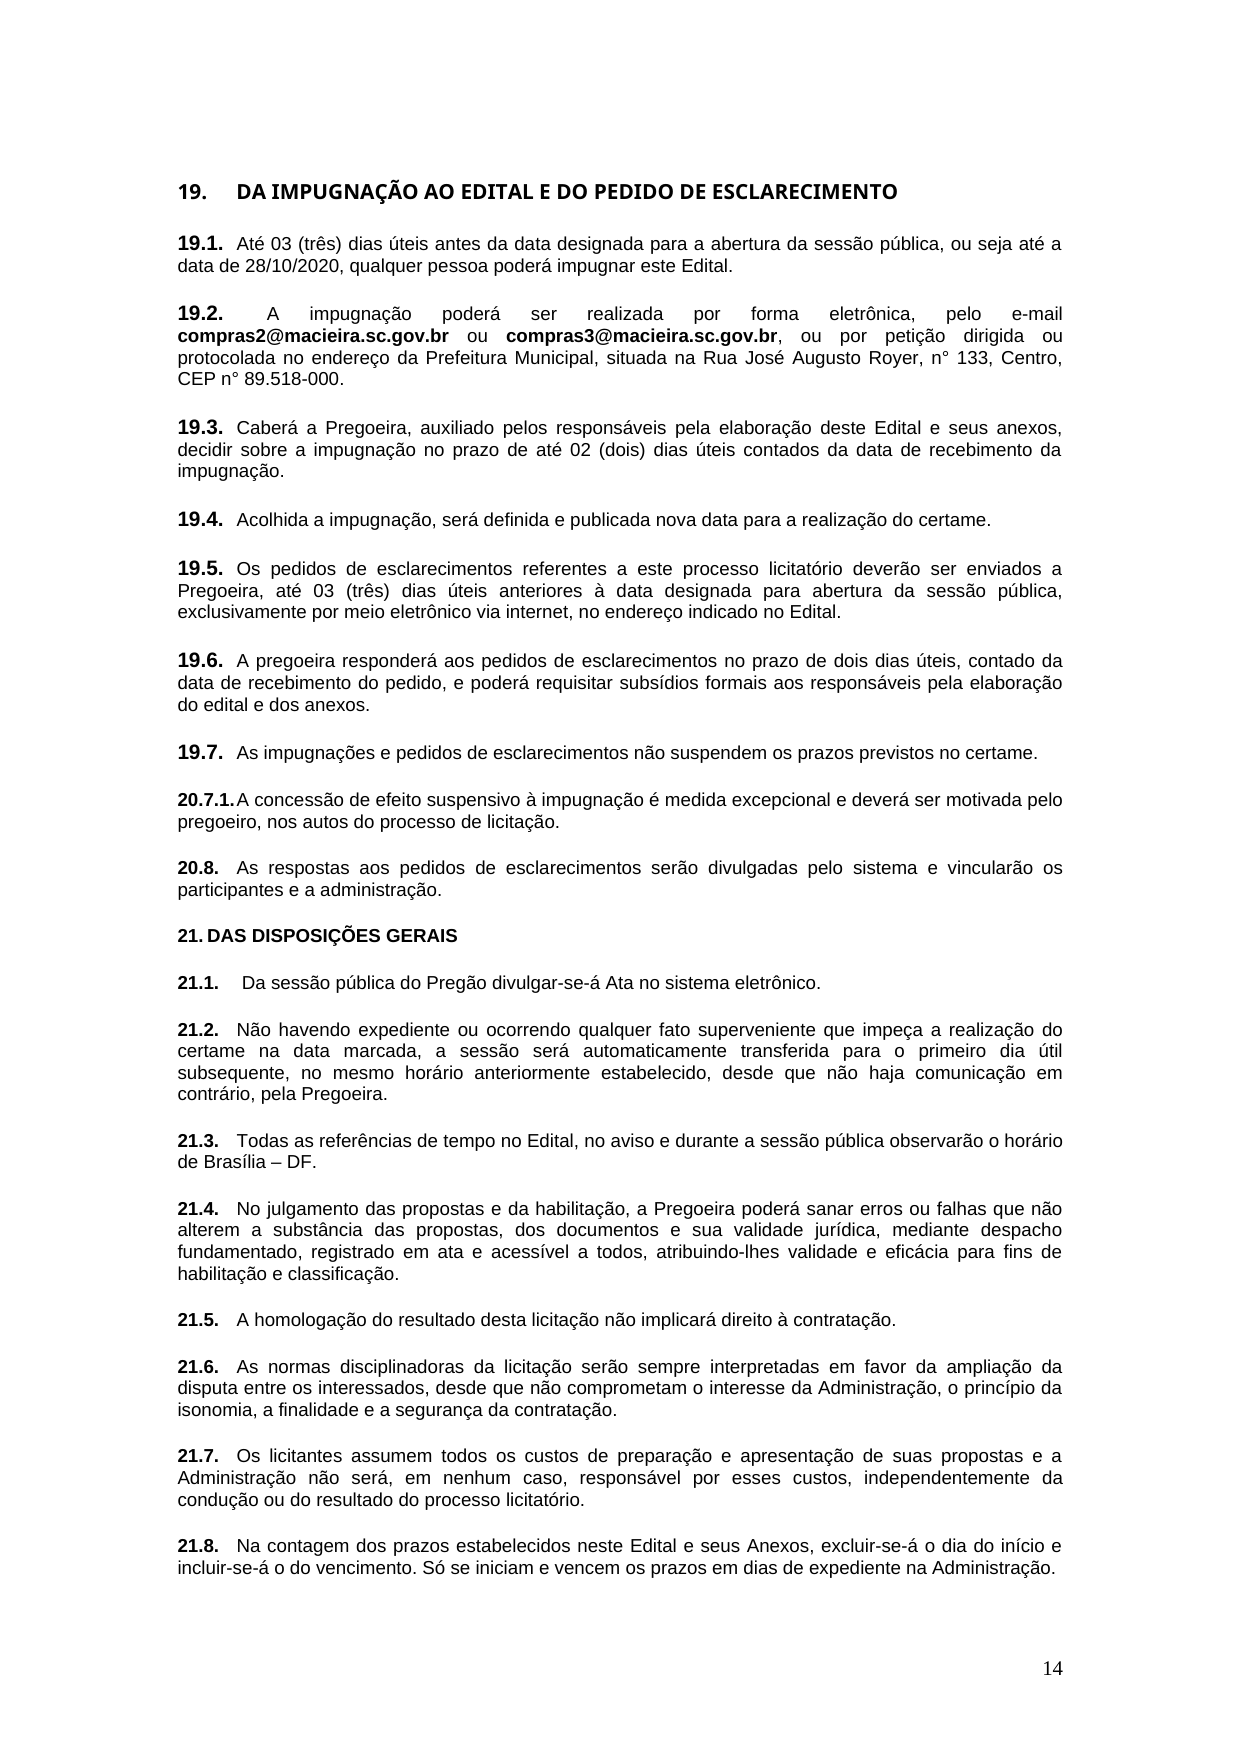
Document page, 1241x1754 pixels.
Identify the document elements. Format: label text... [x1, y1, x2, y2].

list A homologação do resultado desta licitação não implicará direito à contratação. [177, 1309, 1063, 1331]
list A concessão de efeito suspensivo à impugnação é medida excepcional e deverá ser motivada pelo pregoeiro, nos autos do processo de licitação. [177, 789, 1063, 832]
list A impugnação poderá ser realizada por forma eletrônica, pelo e-mail compras2@macieira.sc.gov.br ou compras3@macieira.sc.gov.br, ou por petição dirigida ou protocolada no endereço da Prefeitura Municipal, situada na Rua José Augusto Royer, n° 133, Centro, CEP n° 89.518-000. [177, 301, 1063, 390]
list Não havendo expediente ou ocorrendo qualquer fato superveniente que impeça a realização do certame na data marcada, a sessão será automaticamente transferida para o primeiro dia útil subsequente, no mesmo horário anteriormente estabelecido, desde que não haja comunicação em contrário, pela Pregoeira. [177, 1018, 1063, 1104]
list As normas disciplinadoras da licitação serão sempre interpretadas em favor da ampliação da disputa entre os interessados, desde que não comprometam o interesse da Administração, o princípio da isonomia, a finalidade e a segurança da contratação. [177, 1356, 1063, 1420]
text DA IMPUGNAÇÃO AO EDITAL E DO PEDIDO DE ESCLARECIMENTO [177, 177, 1063, 206]
list Acolhida a impugnação, será definida e publicada nova data para a realização do certame. [177, 507, 1063, 531]
list Os pedidos de esclarecimentos referentes a este processo licitatório deverão ser enviados a Pregoeira, até 03 (três) dias úteis anteriores à data designada para abertura da sessão pública, exclusivamente por meio eletrônico via internet, no endereço indicado no Edital. [177, 556, 1063, 623]
list Todas as referências de tempo no Edital, no aviso e durante a sessão pública observarão o horário de Brasília – DF. [177, 1129, 1063, 1173]
list DAS DISPOSIÇÕES GERAIS [177, 925, 1063, 947]
list No julgamento das propostas e da habilitação, a Pregoeira poderá sanar erros ou falhas que não alterem a substância das propostas, dos documentos e sua validade jurídica, mediante despacho fundamentado, registrado em ata e acessível a todos, atribuindo-lhes validade e eficácia para fins de habilitação e classificação. [177, 1198, 1063, 1284]
list As respostas aos pedidos de esclarecimentos serão divulgadas pelo sistema e vincularão os participantes e a administração. [177, 857, 1063, 900]
list Os licitantes assumem todos os custos de preparação e apresentação de suas propostas e a Administração não será, em nenhum caso, responsável por esses custos, independentemente da condução ou do resultado do processo licitatório. [177, 1445, 1063, 1510]
list Da sessão pública do Pregão divulgar-se-á Ata no sistema eletrônico. [177, 972, 1063, 993]
list Na contagem dos prazos estabelecidos neste Edital e seus Anexos, excluir-se-á o dia do início e incluir-se-á o do vencimento. Só se iniciam e vencem os prazos em dias de expediente na Administração. [177, 1535, 1063, 1578]
list Caberá a Pregoeira, auxiliado pelos responsáveis pela elaboração deste Edital e seus anexos, decidir sobre a impugnação no prazo de até 02 (dois) dias úteis contados da data de recebimento da impugnação. [177, 415, 1063, 482]
list A pregoeira responderá aos pedidos de esclarecimentos no prazo de dois dias úteis, contado da data de recebimento do pedido, e poderá requisitar subsídios formais aos responsáveis pela elaboração do edital e dos anexos. [177, 648, 1063, 715]
list As impugnações e pedidos de esclarecimentos não suspendem os prazos previstos no certame. [177, 740, 1063, 764]
list Até 03 (três) dias úteis antes da data designada para a abertura da sessão pública, ou seja até a data de 28/10/2020, qualquer pessoa poderá impugnar este Edital. [177, 231, 1063, 276]
